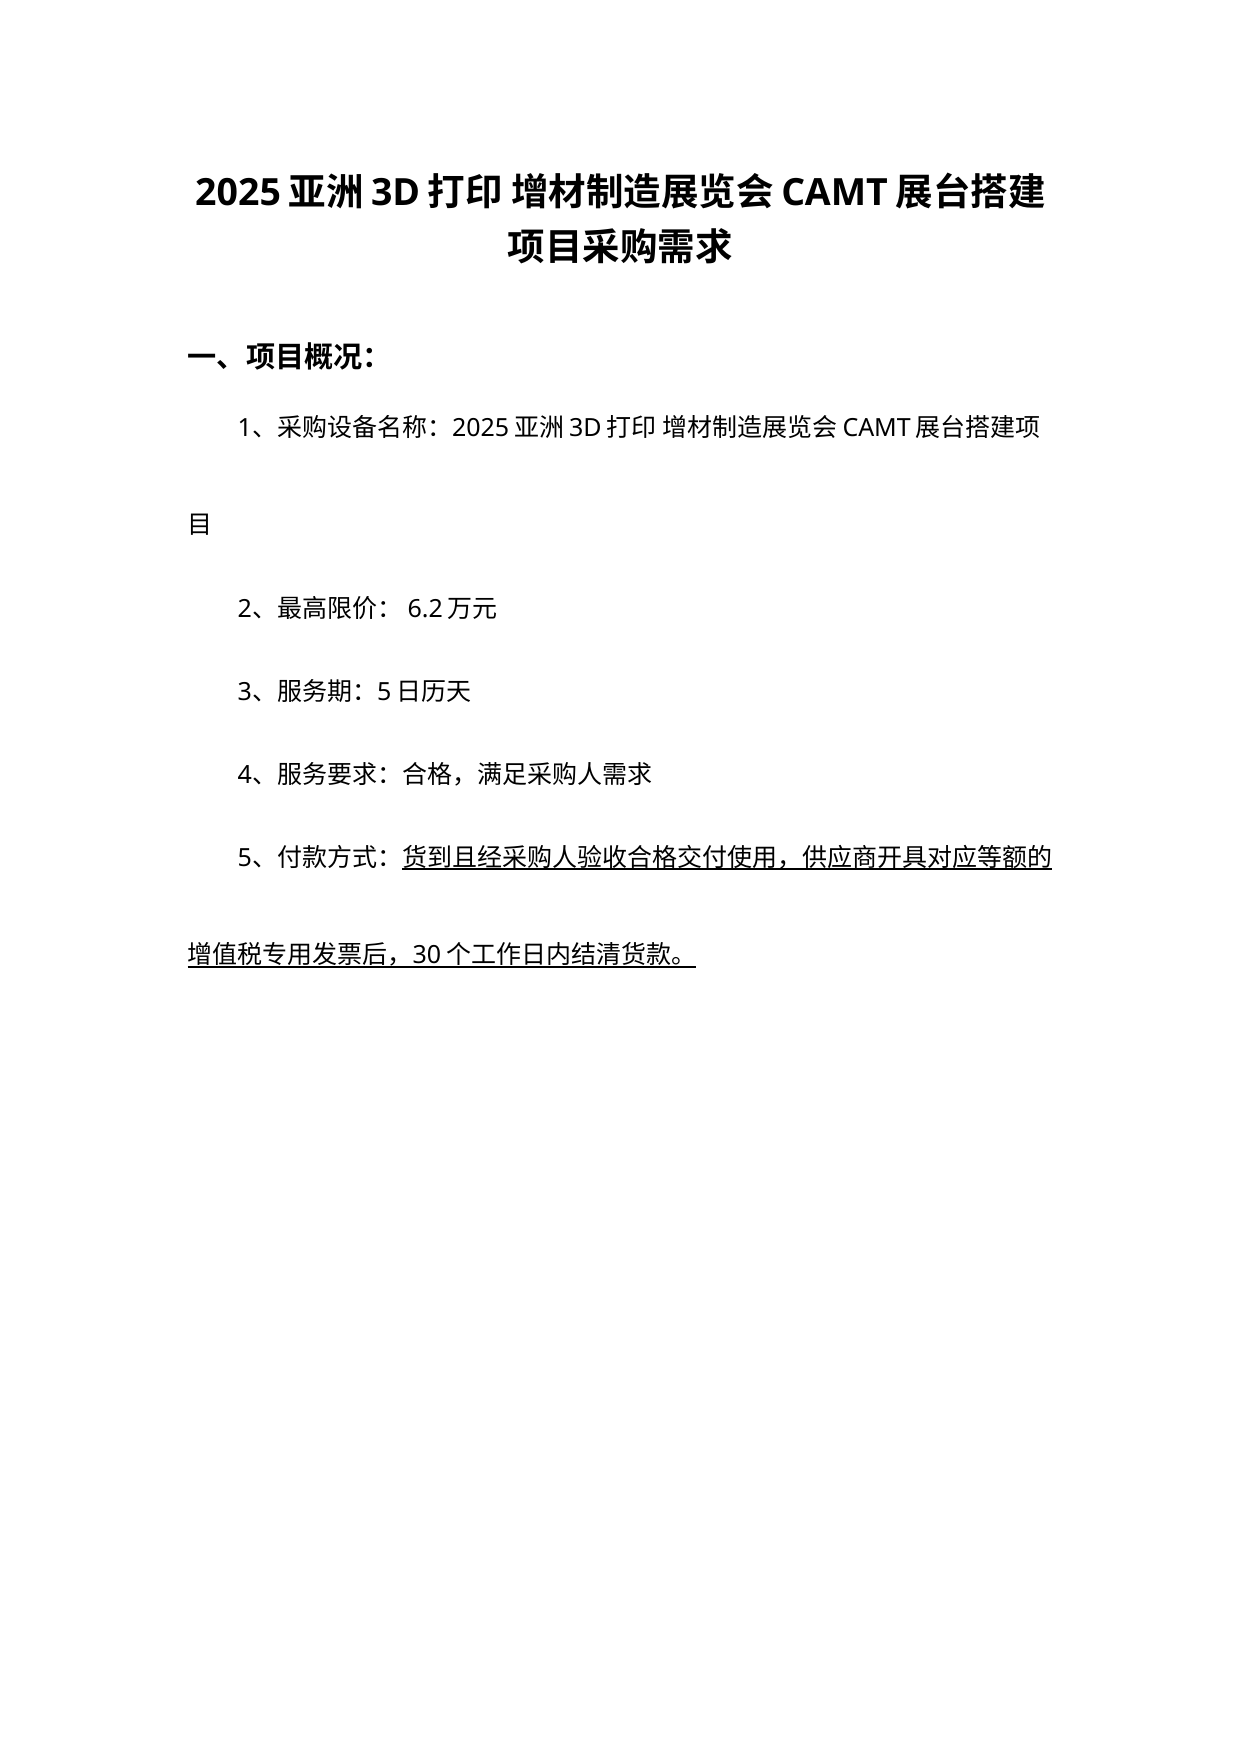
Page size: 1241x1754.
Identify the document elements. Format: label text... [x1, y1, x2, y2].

text 2025亚洲3D打印 增材制造展览会CAMT展台搭建项目采购需求 [187, 162, 1053, 271]
text 4、服务要求：合格，满足采购人需求 [187, 740, 1053, 805]
text 一、项目概况： [187, 322, 1053, 387]
text 5、付款方式：货到且经采购人验收合格交付使用，供应商开具对应等额的增值税专用发票后，30个工作日内结清货款。 [187, 823, 1053, 986]
text 1、采购设备名称：2025亚洲3D打印 增材制造展览会CAMT展台搭建项目 [187, 393, 1053, 556]
text 3、服务期：5日历天 [187, 657, 1053, 722]
text 2、最高限价： 6.2万元 [187, 574, 1053, 639]
